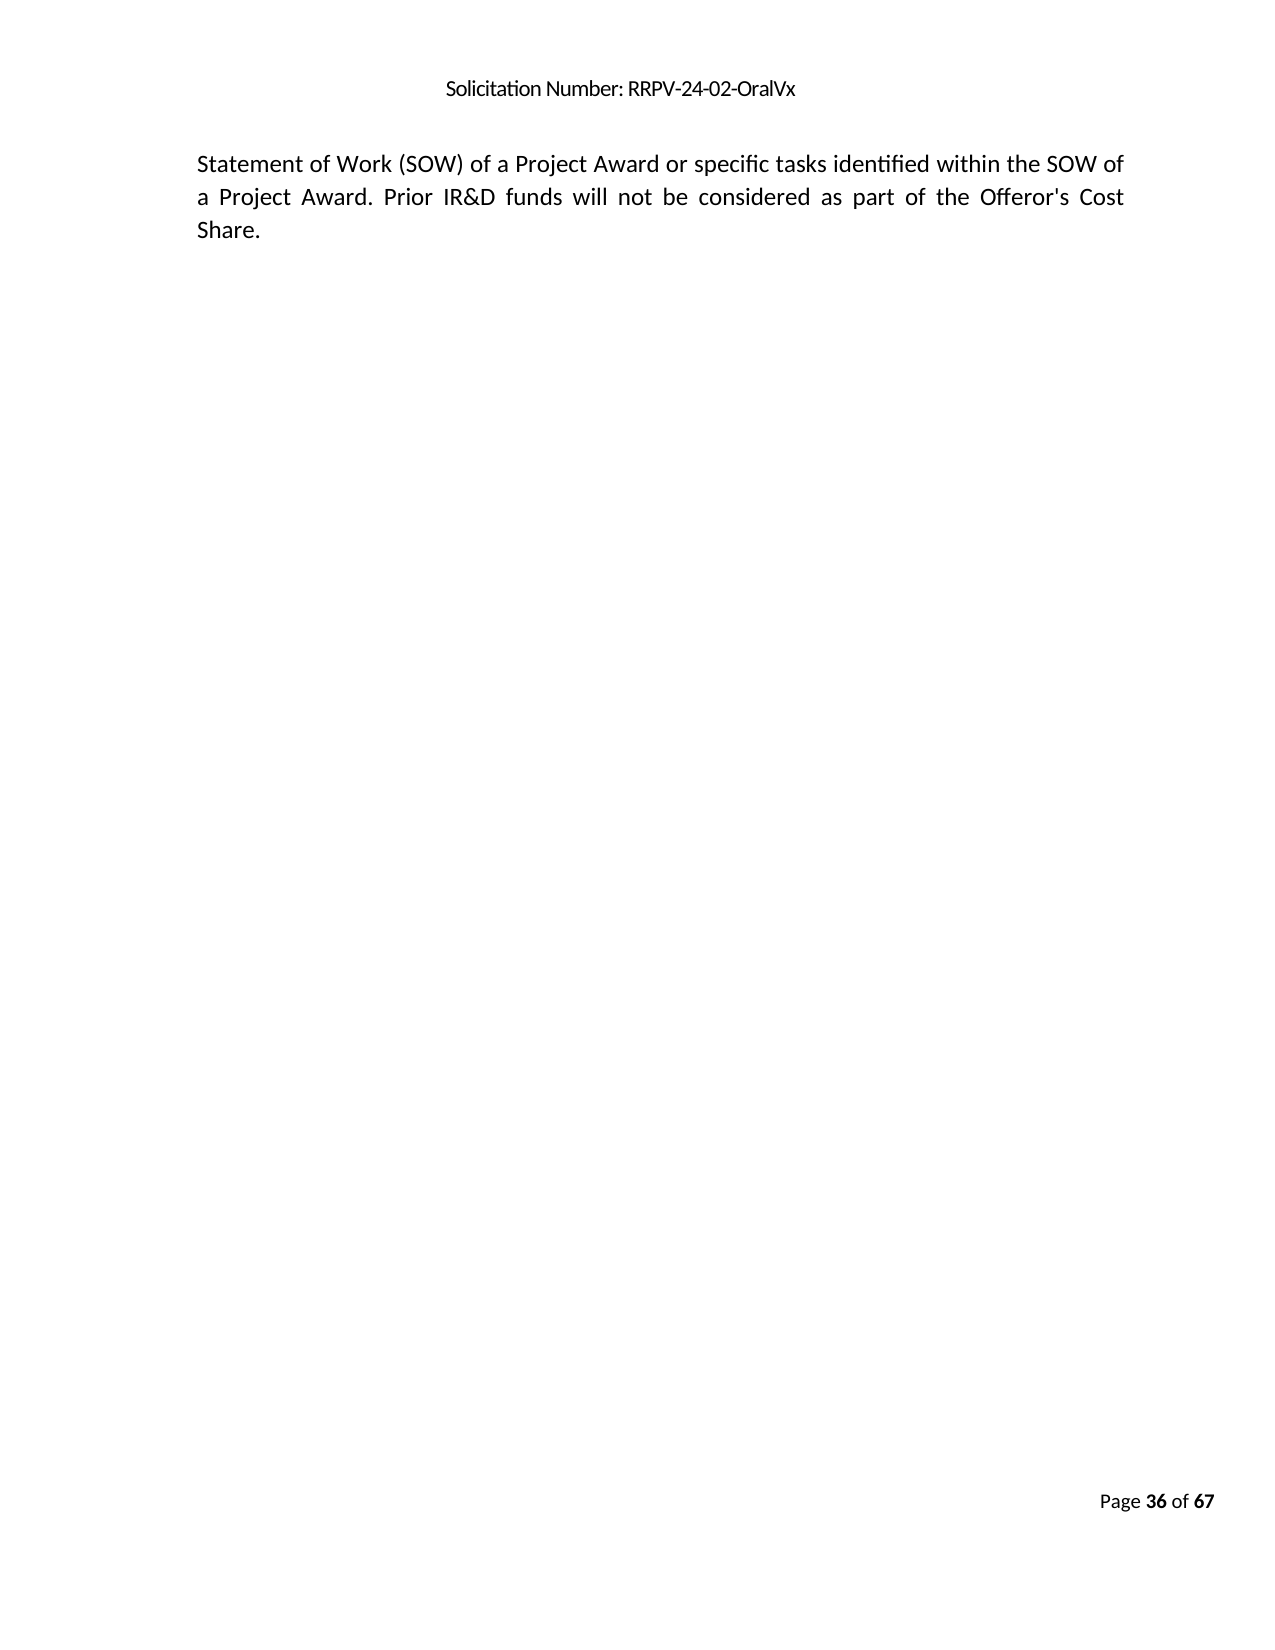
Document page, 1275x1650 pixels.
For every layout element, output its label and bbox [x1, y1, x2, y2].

text [197, 148, 1125, 244]
